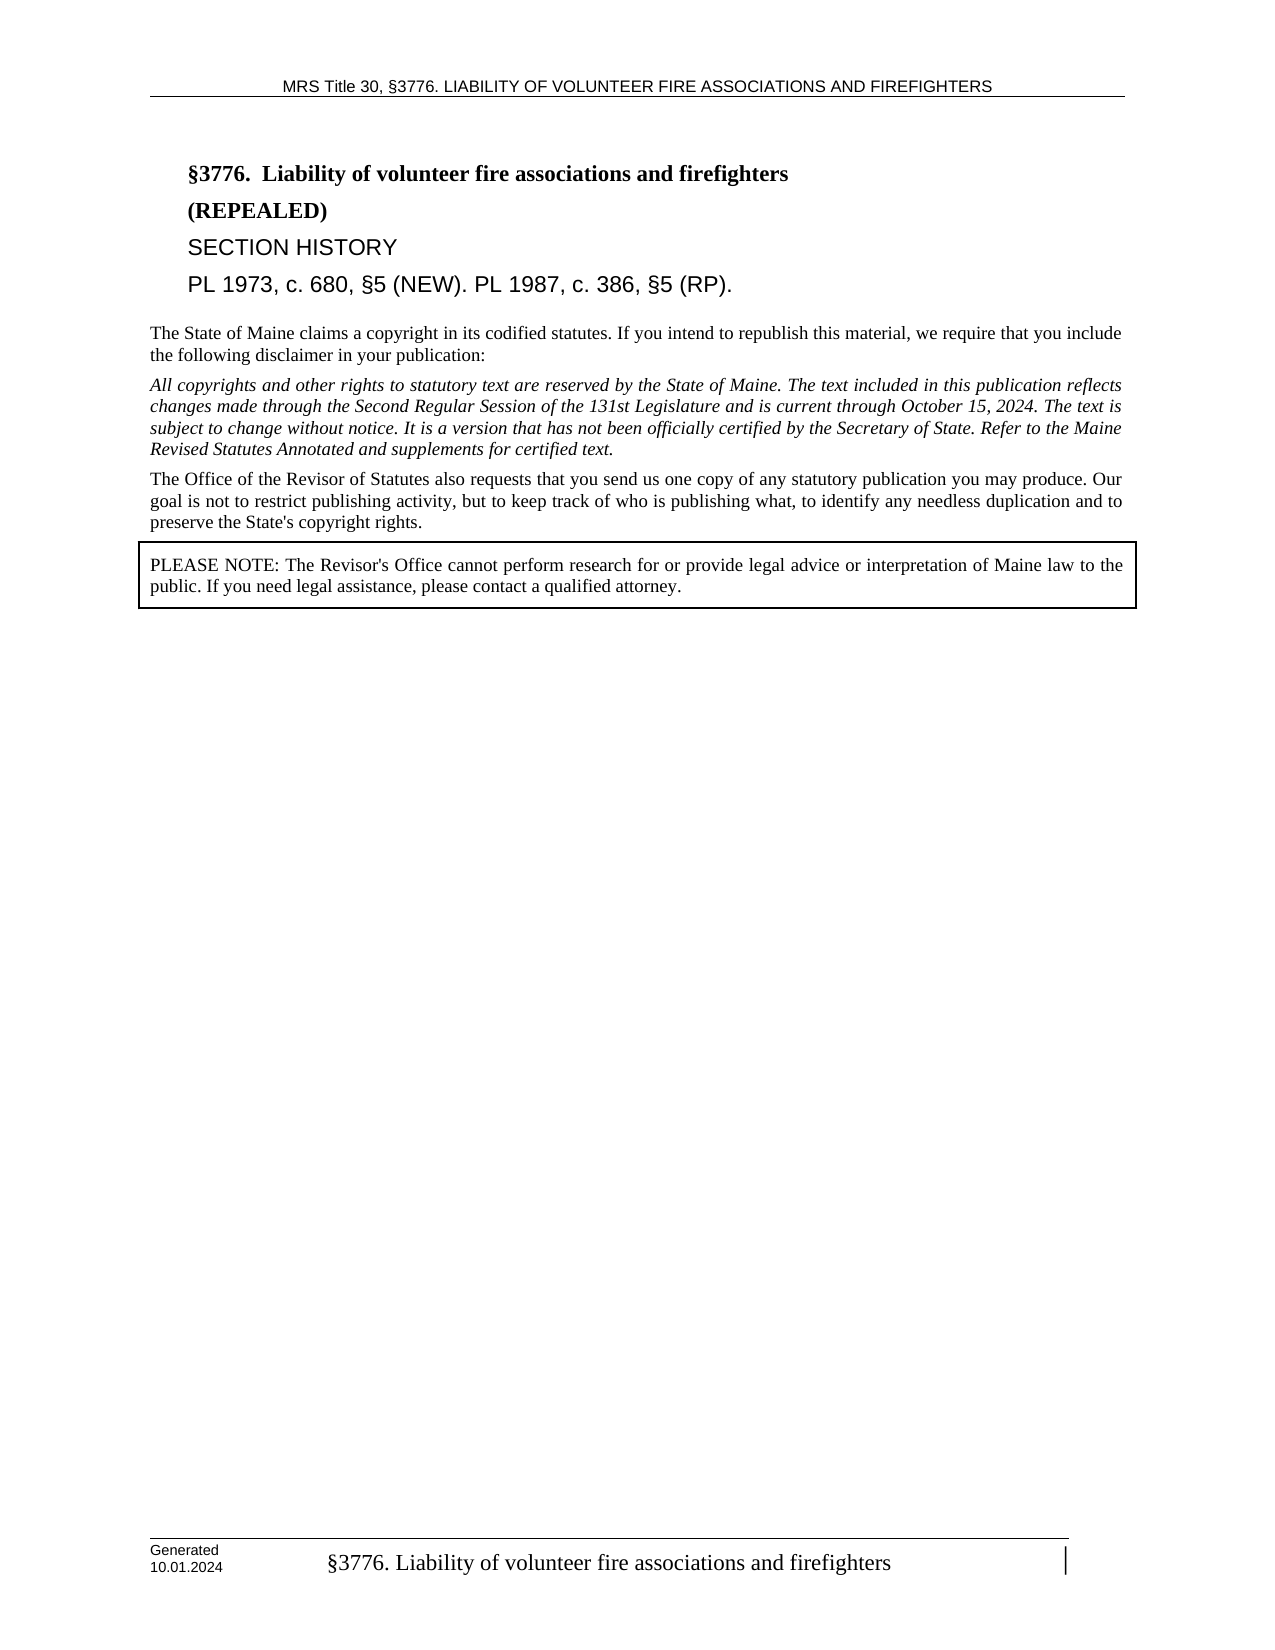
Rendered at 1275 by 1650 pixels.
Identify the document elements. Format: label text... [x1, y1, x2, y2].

text The Office of the Revisor of Statutes also requests that you send us one copy of any statutory publication you may produce. Our goal is not to restrict publishing activity, but to keep track of who is publishing what, to identify any needless duplication and to preserve the State's copyright rights. [150, 468, 1125, 533]
text The State of Maine claims a copyright in its codified statutes. If you intend to republish this material, we require that you include the following disclaimer in your publication: [150, 322, 1125, 365]
text PLEASE NOTE: The Revisor's Office cannot perform research for or provide legal advice or interpretation of Maine law to the public. If you need legal assistance, please contact a qualified attorney. [140, 543, 1135, 607]
text (REPEALED) [187, 197, 1125, 223]
text SECTION HISTORY [187, 234, 1125, 260]
text §3776. Liability of volunteer fire associations and firefighters [187, 160, 1125, 187]
text All copyrights and other rights to statutory text are reserved by the State of Maine. The text included in this publication reflects changes made through the Second Regular Session of the 131st Legislature and is current through October 15, 2024 . The text is subject to change without notice. It is a version that has not been officially certified by the Secretary of State. Refer to the Maine Revised Statutes Annotated and supplements for certified text. [150, 373, 1125, 460]
text PL 1973, c. 680, §5 (NEW). PL 1987, c. 386, §5 (RP). [187, 271, 1125, 297]
